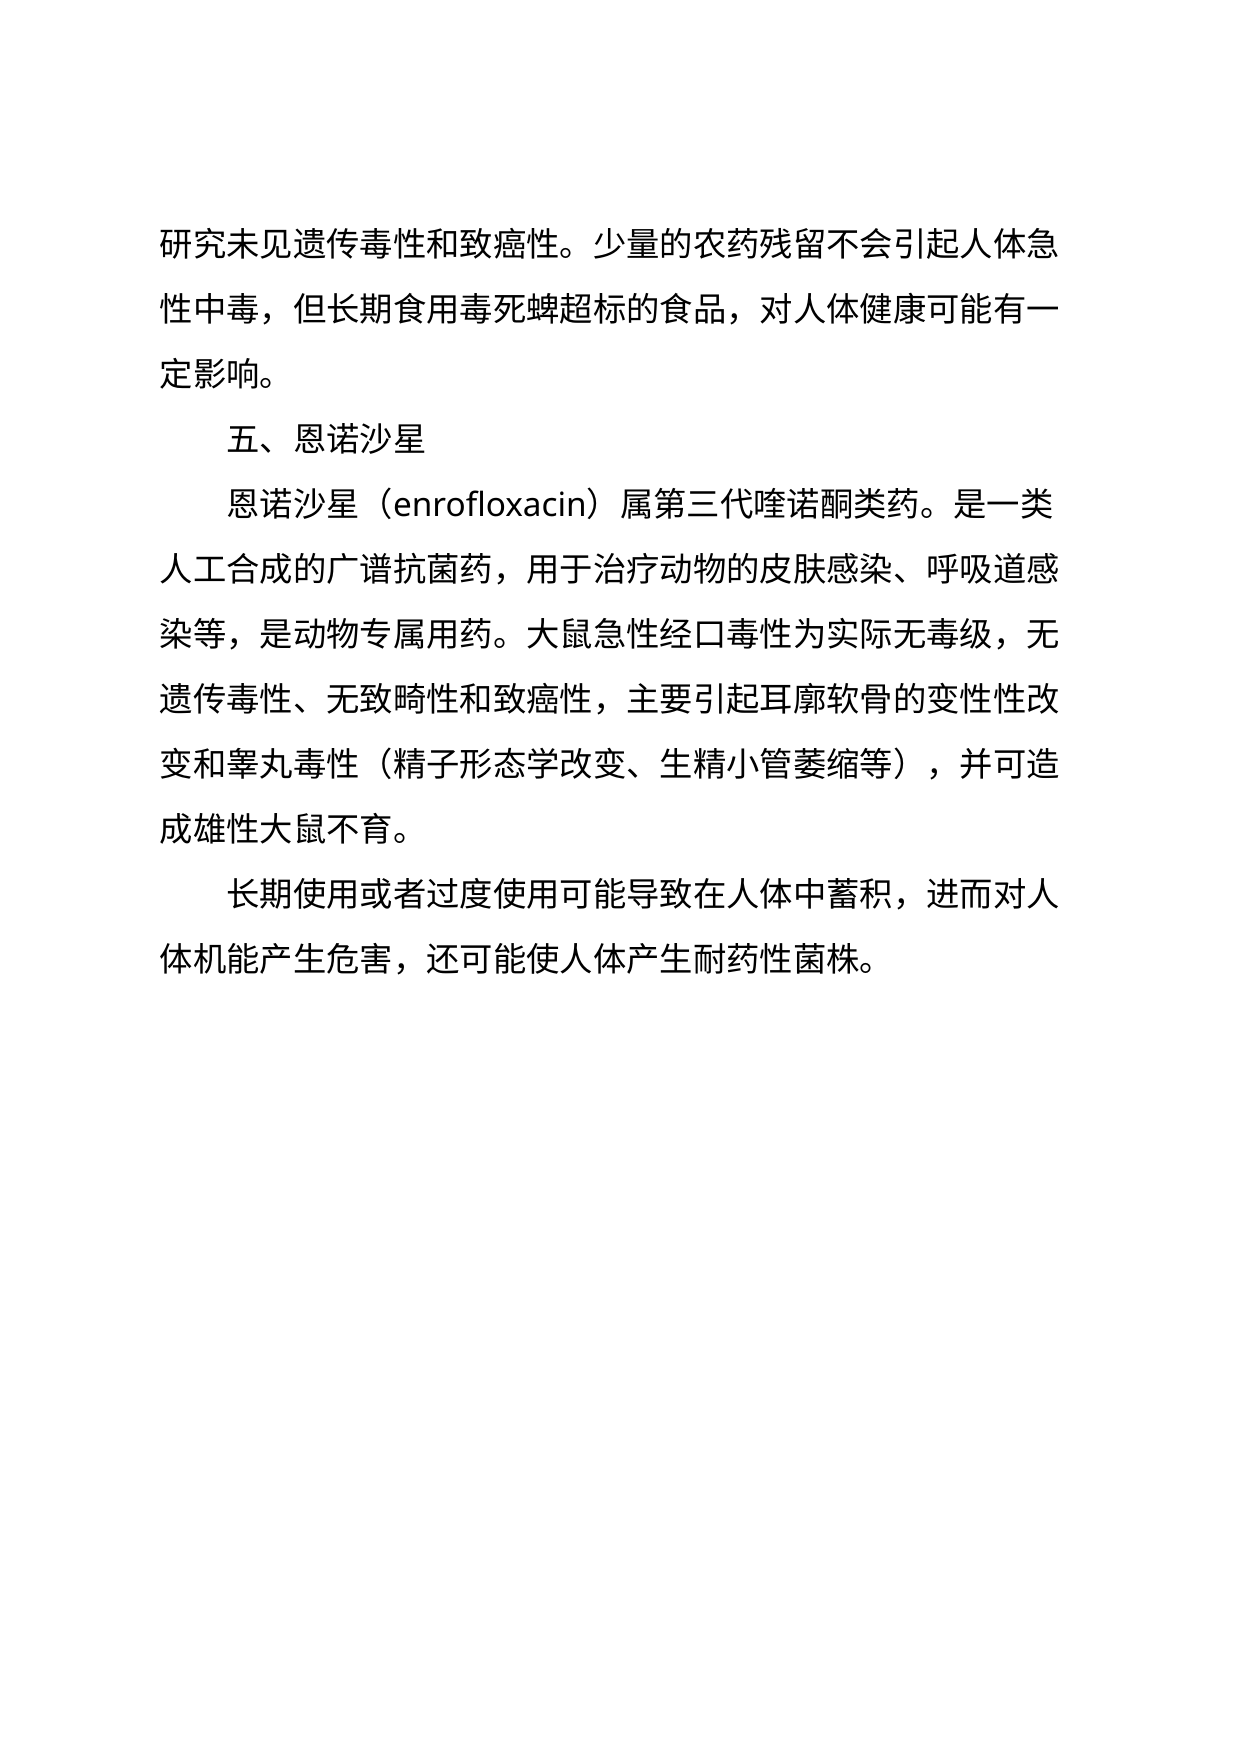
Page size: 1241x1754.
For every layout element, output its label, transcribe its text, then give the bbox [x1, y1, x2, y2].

text 长期使用或者过度使用可能导致在人体中蓄积，进而对人体机能产生危害，还可能使人体产生耐药性菌株。 [159, 859, 1081, 989]
list 恩诺沙星 [226, 404, 1081, 469]
text 恩诺沙星（enrofloxacin）属第三代喹诺酮类药。是一类人工合成的广谱抗菌药，用于治疗动物的皮肤感染、呼吸道感染等，是动物专属用药。大鼠急性经口毒性为实际无毒级，无遗传毒性、无致畸性和致癌性，主要引起耳廓软骨的变性性改变和睾丸毒性（精子形态学改变、生精小管萎缩等），并可造成雄性大鼠不育。 [159, 469, 1081, 859]
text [159, 209, 1081, 404]
